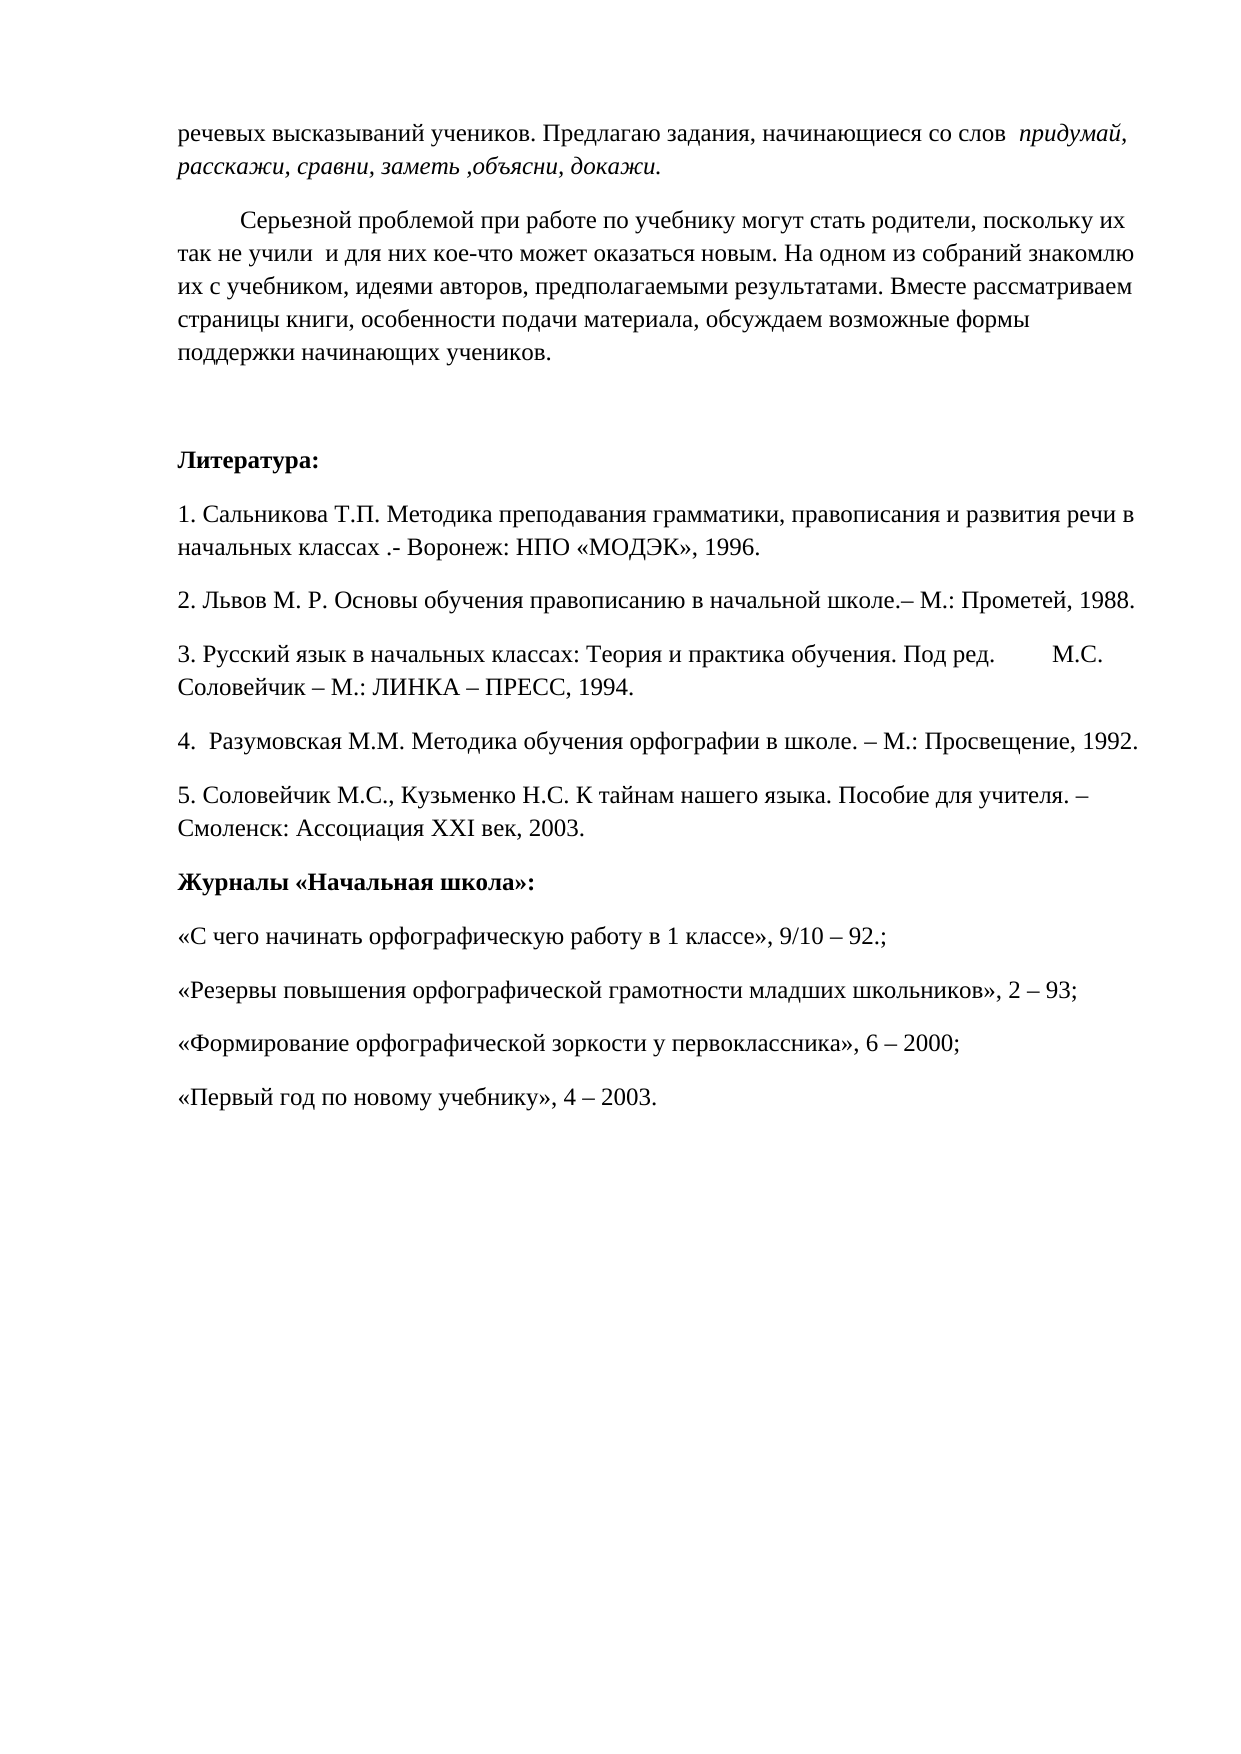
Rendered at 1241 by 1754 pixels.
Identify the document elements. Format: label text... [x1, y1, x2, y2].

text «Формирование орфографической зоркости у первоклассника», 6 – 2000; [177, 1028, 1152, 1057]
text Журналы «Начальная школа»: [177, 867, 1152, 896]
text 4. Разумовская М.М. Методика обучения орфографии в школе. – М.: Просвещение, 1992. [177, 726, 1152, 755]
text 2. Львов М. Р. Основы обучения правописанию в начальной школе.– М.: Прометей, 1988. [177, 586, 1152, 614]
text Литература: [177, 445, 1152, 473]
text «Первый год по новому учебнику», 4 – 2003. [177, 1082, 1152, 1111]
text 5. Соловейчик М.С., Кузьменко Н.С. К тайнам нашего языка. Пособие для учителя. – Смоленск: Ассоциация ХХI век, 2003. [177, 780, 1152, 842]
text 3. Русский язык в начальных классах: Теория и практика обучения. Под ред. М.С. Соловейчик – М.: ЛИНКА – ПРЕСС, 1994. [177, 639, 1152, 701]
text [177, 118, 1152, 180]
text Серьезной проблемой при работе по учебнику могут стать родители, поскольку их так не учили и для них кое-что может оказаться новым. На одном из собраний знакомлю их с учебником, идеями авторов, предполагаемыми результатами. Вместе рассматриваем страницы книги, особенности подачи материала, обсуждаем возможные формы поддержки начинающих учеников. [177, 205, 1152, 366]
text 1. Сальникова Т.П. Методика преподавания грамматики, правописания и развития речи в начальных классах .- Воронеж: НПО «МОДЭК», 1996. [177, 499, 1152, 560]
text «С чего начинать орфографическую работу в 1 классе», 9/10 – 92.; [177, 921, 1152, 949]
text «Резервы повышения орфографической грамотности младших школьников», 2 – 93; [177, 975, 1152, 1003]
